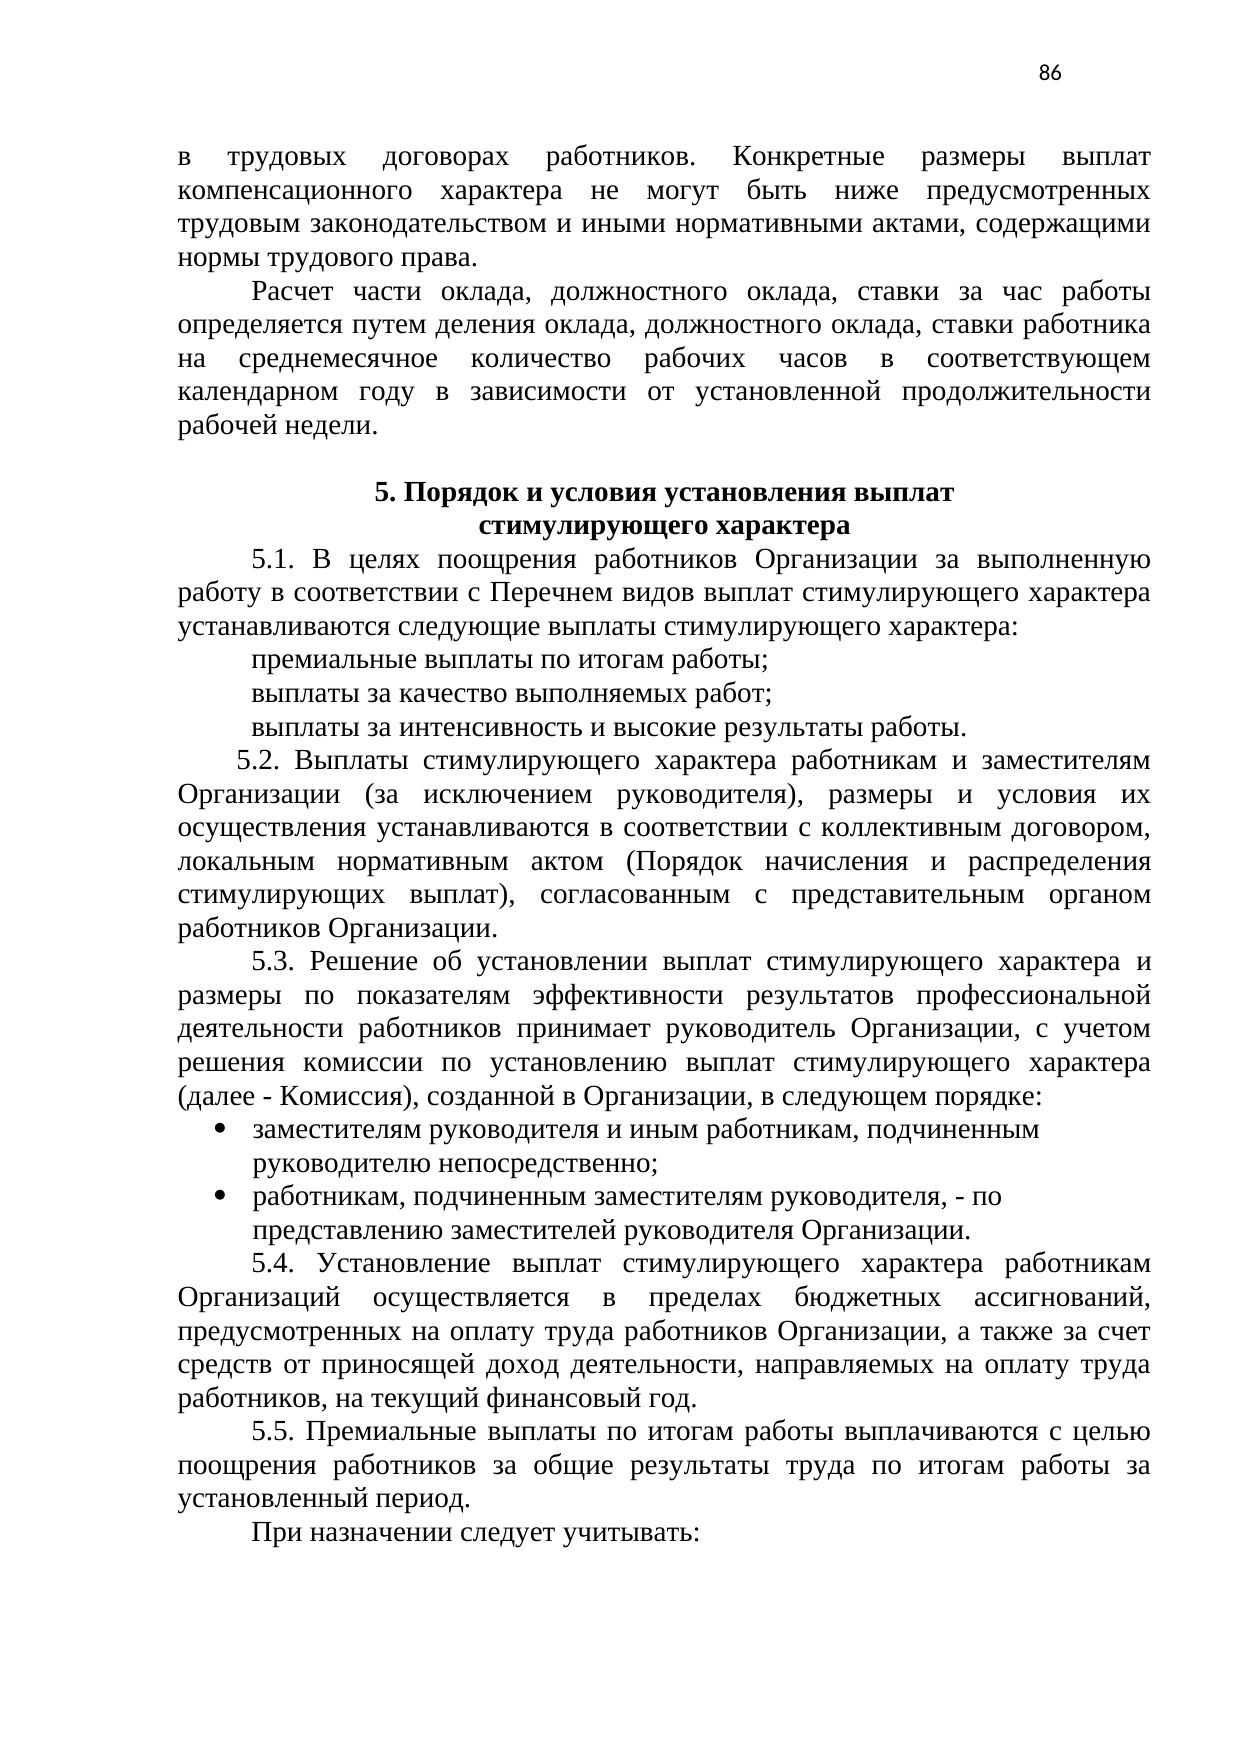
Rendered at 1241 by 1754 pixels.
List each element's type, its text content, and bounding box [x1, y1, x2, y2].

text 5.1. В целях поощрения работников Организации за выполненную работу в соответствии с Перечнем видов выплат стимулирующего характера устанавливаются следующие выплаты стимулирующего характера: [177, 541, 1152, 642]
list заместителям руководителя и иным работникам, подчиненным руководителю непосредственно; [215, 1111, 1152, 1178]
text 5.4. Установление выплат стимулирующего характера работникам Организаций осуществляется в пределах бюджетных ассигнований, предусмотренных на оплату труда работников Организации, а также за счет средств от приносящей доход деятельности, направляемых на оплату труда работников, на текущий финансовый год. [177, 1246, 1152, 1413]
text премиальные выплаты по итогам работы; [177, 642, 1152, 675]
text 5.2. Выплаты стимулирующего характера работникам и заместителям Организации (за исключением руководителя), размеры и условия их осуществления устанавливаются в соответствии с коллективным договором, локальным нормативным актом (Порядок начисления и распределения стимулирующих выплат), согласованным с представительным органом работников Организации. [177, 742, 1152, 943]
text 5. Порядок и условия установления выплат [177, 474, 1152, 507]
text Расчет части оклада, должностного оклада, ставки за час работы определяется путем деления оклада, должностного оклада, ставки работника на среднемесячное количество рабочих часов в соответствующем календарном году в зависимости от установленной продолжительности рабочей недели. [177, 273, 1152, 440]
text 5.5. Премиальные выплаты по итогам работы выплачиваются с целью поощрения работников за общие результаты труда по итогам работы за установленный период. [177, 1413, 1152, 1514]
text 5.3. Решение об установлении выплат стимулирующего характера и размеры по показателям эффективности результатов профессиональной деятельности работников принимает руководитель Организации, с учетом решения комиссии по установлению выплат стимулирующего характера (далее - Комиссия), созданной в Организации, в следующем порядке: [177, 943, 1152, 1111]
text выплаты за интенсивность и высокие результаты работы. [177, 709, 1152, 742]
text стимулирующего характера [177, 507, 1152, 541]
text При назначении следует учитывать: [177, 1514, 1152, 1547]
list работникам, подчиненным заместителям руководителя, - по представлению заместителей руководителя Организации. [215, 1178, 1152, 1246]
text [177, 138, 1152, 273]
text выплаты за качество выполняемых работ; [177, 675, 1152, 709]
